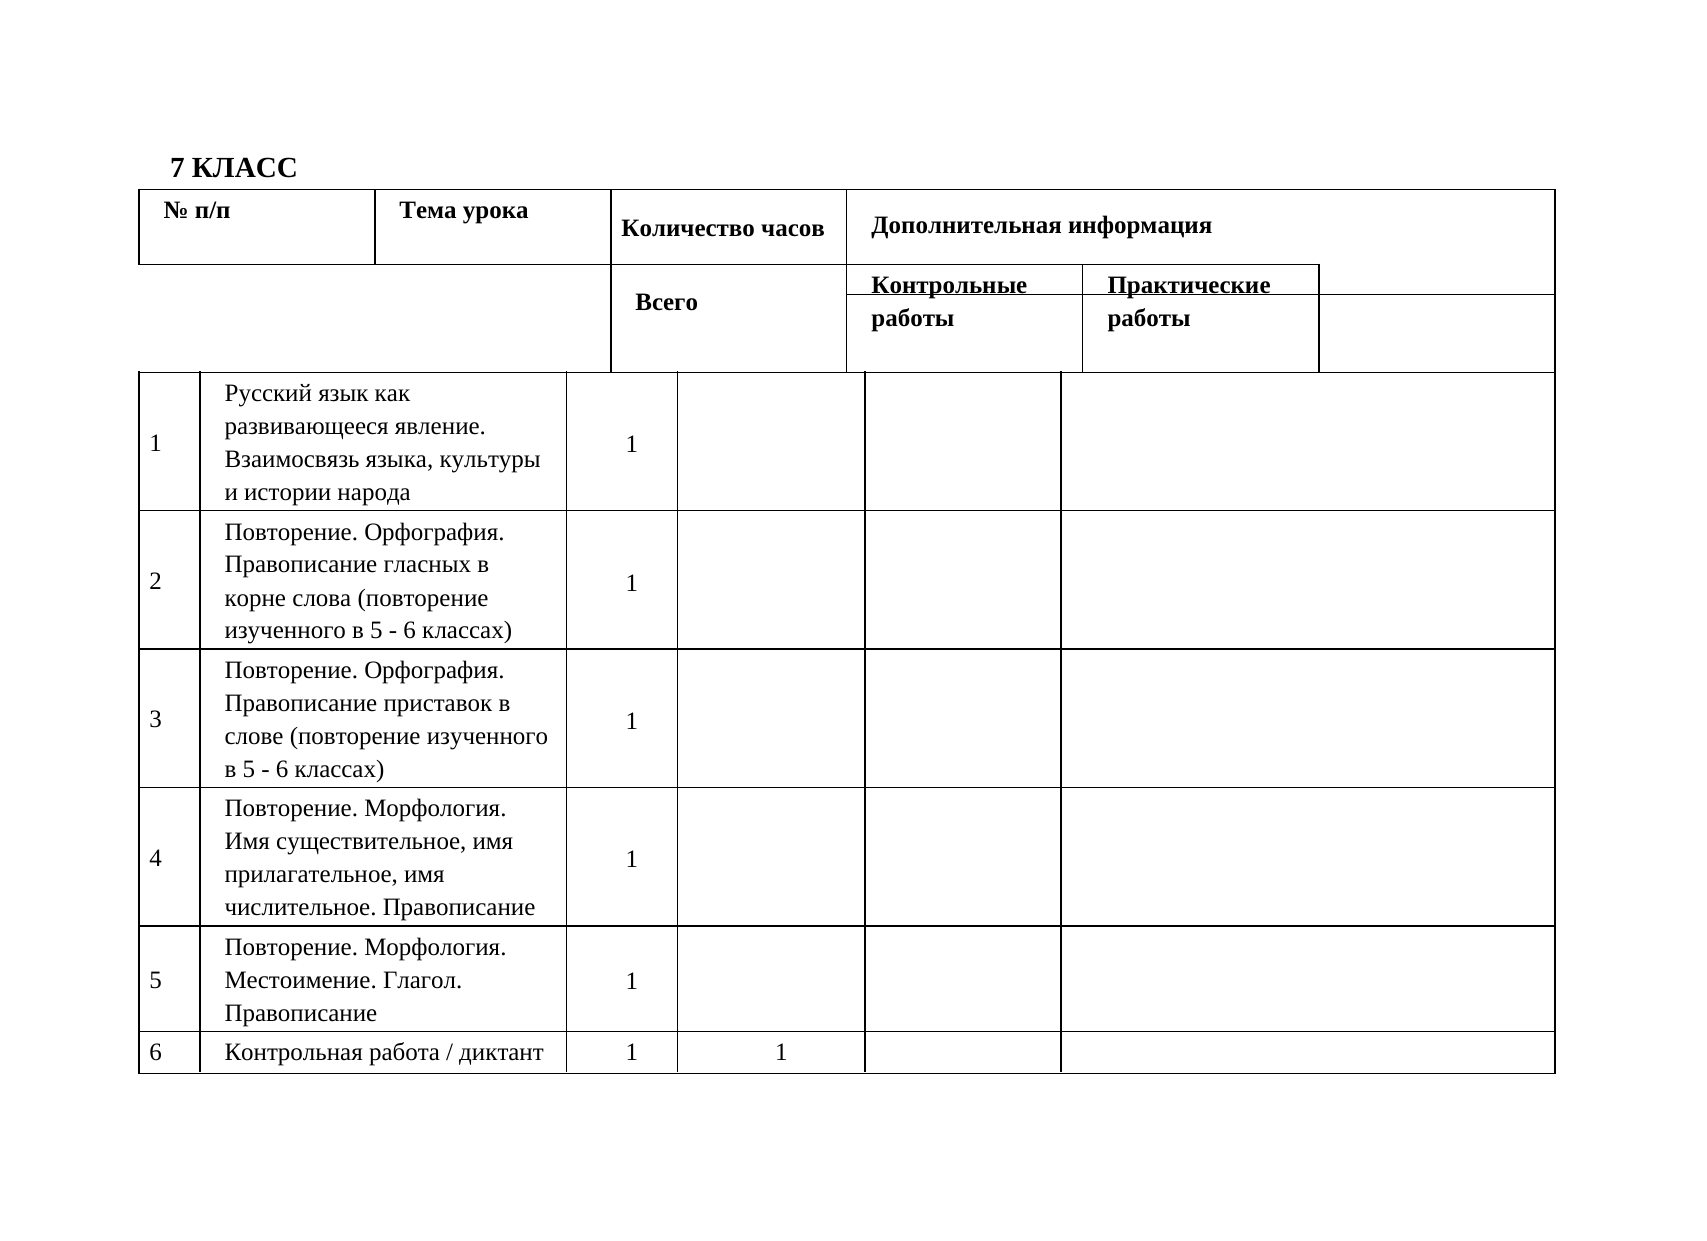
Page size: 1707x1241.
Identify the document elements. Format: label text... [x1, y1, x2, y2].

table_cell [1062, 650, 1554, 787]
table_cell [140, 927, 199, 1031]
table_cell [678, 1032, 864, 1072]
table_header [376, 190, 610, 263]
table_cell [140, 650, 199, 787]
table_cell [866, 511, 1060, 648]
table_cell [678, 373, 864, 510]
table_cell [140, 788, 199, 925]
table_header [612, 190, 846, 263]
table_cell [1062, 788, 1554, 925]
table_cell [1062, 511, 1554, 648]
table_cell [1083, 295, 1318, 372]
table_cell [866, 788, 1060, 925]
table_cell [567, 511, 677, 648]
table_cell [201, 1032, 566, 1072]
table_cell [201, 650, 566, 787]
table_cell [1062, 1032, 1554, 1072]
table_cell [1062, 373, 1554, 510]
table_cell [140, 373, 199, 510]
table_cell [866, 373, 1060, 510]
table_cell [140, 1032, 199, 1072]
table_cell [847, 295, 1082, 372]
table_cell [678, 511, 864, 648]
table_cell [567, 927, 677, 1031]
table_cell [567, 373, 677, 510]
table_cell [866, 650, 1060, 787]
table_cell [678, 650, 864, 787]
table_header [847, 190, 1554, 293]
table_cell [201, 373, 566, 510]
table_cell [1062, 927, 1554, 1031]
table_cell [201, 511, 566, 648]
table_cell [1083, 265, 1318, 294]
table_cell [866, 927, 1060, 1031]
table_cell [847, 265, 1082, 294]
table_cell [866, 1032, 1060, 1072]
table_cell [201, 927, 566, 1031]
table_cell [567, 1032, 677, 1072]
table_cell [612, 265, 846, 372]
text 7 КЛАСС [162, 150, 1557, 183]
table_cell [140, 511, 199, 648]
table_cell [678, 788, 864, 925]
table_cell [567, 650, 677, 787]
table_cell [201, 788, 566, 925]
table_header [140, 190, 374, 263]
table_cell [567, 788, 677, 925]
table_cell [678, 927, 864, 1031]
